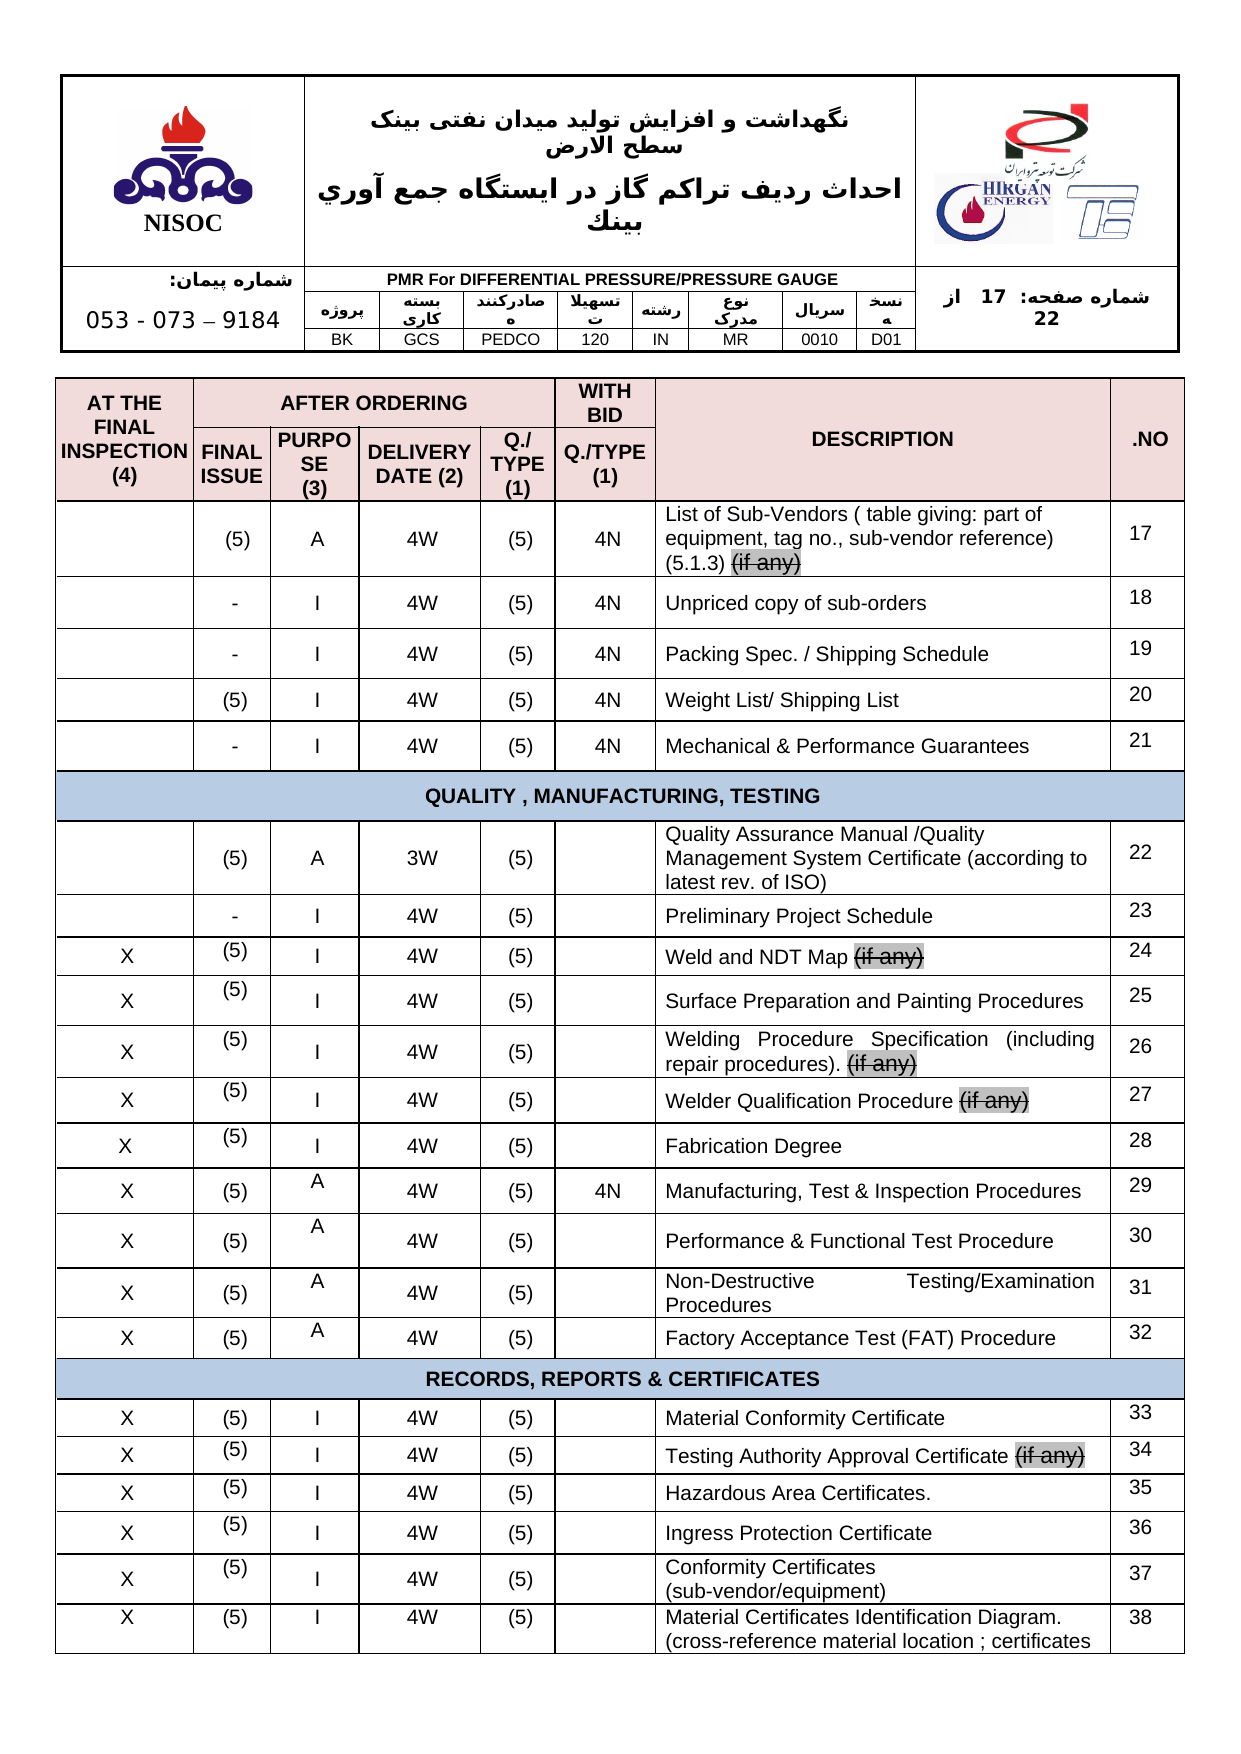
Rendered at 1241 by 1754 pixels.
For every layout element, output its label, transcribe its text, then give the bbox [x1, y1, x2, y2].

table_cell [1111, 1555, 1184, 1603]
table_cell (5) [194, 1555, 270, 1603]
table_cell 4W [360, 1214, 480, 1267]
table_cell 4W [360, 1269, 480, 1317]
table_cell Ingress Protection Certificate [656, 1512, 1110, 1553]
table_cell [556, 1475, 655, 1511]
table_cell I [271, 938, 358, 975]
table_cell 4N [556, 502, 655, 576]
table_cell (5) [481, 976, 554, 1025]
table_cell [556, 895, 655, 936]
table_cell RECORDS, REPORTS & CERTIFICATES [56, 1359, 1184, 1398]
table_cell I [271, 679, 358, 720]
table_cell I [271, 976, 358, 1025]
table_cell [1111, 1169, 1184, 1213]
table_cell 4W [360, 938, 480, 975]
table_cell QUALITY , MANUFACTURING, TESTING [56, 771, 1184, 820]
table_cell I [271, 1555, 358, 1603]
table_cell (5) [481, 1512, 554, 1553]
table_cell Q./TYPE (1) [556, 428, 655, 500]
table_cell 4N [556, 577, 655, 628]
table_cell (5) [481, 1605, 554, 1652]
table_cell [556, 1400, 655, 1436]
table_cell [1111, 1078, 1184, 1122]
table_cell I [271, 577, 358, 628]
table_cell [56, 895, 193, 936]
table_cell [1111, 1512, 1184, 1553]
table_cell (5) [481, 1214, 554, 1267]
table_cell [1111, 679, 1184, 720]
table_cell Weld and NDT Map (if any) [656, 938, 1110, 975]
table_cell [556, 1269, 655, 1317]
table_cell 4N [556, 629, 655, 678]
table_cell Welder Qualification Procedure (if any) [656, 1078, 1110, 1122]
picture [934, 103, 1089, 244]
table_cell [1111, 976, 1184, 1025]
table_cell (5) [194, 1400, 270, 1436]
table_cell [556, 1605, 655, 1652]
table_header NO. [1111, 379, 1184, 500]
table_cell [556, 1555, 655, 1603]
table_cell 4W [360, 722, 480, 770]
table_cell [556, 822, 655, 893]
table_cell [1111, 822, 1184, 893]
table_cell (5) [481, 1078, 554, 1122]
table_cell (5) [194, 1318, 270, 1357]
table_cell (5) [481, 1269, 554, 1317]
table_cell (5) [481, 1437, 554, 1473]
table_cell 4W [360, 1605, 480, 1652]
table_cell [56, 721, 193, 770]
table_cell A [271, 1169, 358, 1213]
table_header AT THE FINAL INSPECTION (4) [56, 379, 193, 500]
table_cell [1111, 1269, 1184, 1317]
table_header WITH BID [556, 379, 655, 426]
table_cell 4W [360, 1169, 480, 1213]
table_cell [1111, 1475, 1184, 1511]
table_cell X [56, 1214, 193, 1267]
table_cell I [271, 1400, 358, 1436]
table_cell (5) [194, 1124, 270, 1167]
table_cell - [194, 577, 270, 628]
table_cell (5) [481, 629, 554, 678]
table_cell [556, 1026, 655, 1077]
table_cell [1111, 577, 1184, 628]
table_cell (5) [194, 1475, 270, 1511]
table_cell (5) [194, 1078, 270, 1122]
table_cell 3W [360, 822, 480, 893]
table_cell FINAL ISSUE [194, 428, 270, 500]
table_cell 4W [360, 1124, 480, 1167]
table_cell X [56, 1078, 193, 1122]
table_cell (5) [194, 976, 270, 1025]
table_cell Fabrication Degree [656, 1124, 1110, 1167]
table_cell Q./TYPE (1) [481, 428, 554, 500]
table_cell (5) [194, 679, 270, 720]
table_cell (5) [481, 1124, 554, 1167]
table_cell Factory Acceptance Test (FAT) Procedure [656, 1318, 1110, 1357]
table_cell (5) [194, 1214, 270, 1267]
table_cell 4N [556, 679, 655, 720]
table_cell [1111, 722, 1184, 770]
table_cell [56, 821, 193, 893]
table_cell (5) [194, 822, 270, 893]
table_cell A [271, 1318, 358, 1357]
table_cell [556, 1318, 655, 1357]
table_cell Testing Authority Approval Certificate (if any) [656, 1437, 1110, 1473]
table_cell Manufacturing, Test & Inspection Procedures [656, 1169, 1110, 1213]
table_cell - [194, 895, 270, 936]
table_cell (5) [194, 1269, 270, 1317]
table_cell (5) [481, 722, 554, 770]
table_cell Mechanical & Performance Guarantees [656, 722, 1110, 770]
table_cell (5) [481, 1400, 554, 1436]
table_cell (5) [481, 895, 554, 936]
table_cell (5) [481, 1475, 554, 1511]
table_cell I [271, 1124, 358, 1167]
table_cell Conformity Certificates (sub-vendor/equipment) [656, 1555, 1110, 1603]
table_cell 4W [360, 1400, 480, 1436]
table_cell I [271, 1078, 358, 1122]
table_cell Preliminary Project Schedule [656, 895, 1110, 936]
table_cell X [56, 1168, 193, 1213]
table_cell X [56, 937, 193, 975]
table_cell (5) [194, 1169, 270, 1213]
table_cell 4W [360, 895, 480, 936]
table_cell X [56, 1123, 193, 1167]
table_cell [1111, 1124, 1184, 1167]
table_cell [1111, 1437, 1184, 1473]
table_cell - [194, 722, 270, 770]
picture [113, 106, 253, 208]
table_cell (5) [481, 502, 554, 576]
table_cell [1111, 1400, 1184, 1436]
table_cell 4W [360, 679, 480, 720]
table_cell (5) [481, 679, 554, 720]
table_cell 4W [360, 577, 480, 628]
table_cell 4W [360, 1078, 480, 1122]
table_cell Material Certificates Identification Diagram. (cross-reference material location ; certificates for critical components) [656, 1605, 1110, 1652]
table_cell Performance & Functional Test Procedure [656, 1214, 1110, 1267]
table_cell I [271, 1475, 358, 1511]
table_cell (5) [481, 822, 554, 893]
table_cell DELIVERY DATE (2) [360, 428, 480, 500]
table_cell Surface Preparation and Painting Procedures [656, 976, 1110, 1025]
table_cell [1111, 1318, 1184, 1357]
table_cell [1111, 1214, 1184, 1267]
table_cell A [271, 502, 358, 576]
table_cell - [194, 629, 270, 678]
table_cell X [56, 1474, 193, 1511]
table_cell [556, 938, 655, 975]
table_cell (5) [194, 1605, 270, 1652]
table_cell (5) [194, 1437, 270, 1473]
table_cell [56, 629, 193, 678]
table_cell X [56, 1512, 193, 1553]
table_cell (5) [194, 502, 270, 576]
table_cell [556, 976, 655, 1025]
table_cell 4W [360, 1475, 480, 1511]
table_cell List of Sub-Vendors ( table giving: part of equipment, tag no., sub-vendor reference)(5.1.3) (if any) [656, 502, 1110, 576]
table_cell I [271, 1026, 358, 1077]
table_cell [1111, 895, 1184, 936]
table_cell Material Conformity Certificate [656, 1400, 1110, 1436]
table_cell (5) [481, 938, 554, 975]
table_cell I [271, 1605, 358, 1652]
table_cell [556, 1512, 655, 1553]
table_cell X [56, 1318, 193, 1357]
table_cell I [271, 629, 358, 678]
table_cell Hazardous Area Certificates. [656, 1475, 1110, 1511]
table_cell Weight List/ Shipping List [656, 679, 1110, 720]
table_cell (5) [194, 1512, 270, 1553]
table_cell I [271, 1512, 358, 1553]
table_cell 4W [360, 1318, 480, 1357]
table_cell [1111, 1605, 1184, 1652]
table_cell Non-Destructive Testing/Examination Procedures [656, 1269, 1110, 1317]
table_cell [56, 501, 193, 576]
table_cell (5) [481, 1169, 554, 1213]
table_cell [1111, 1026, 1184, 1077]
table_cell 4N [556, 722, 655, 770]
table_cell (5) [194, 1026, 270, 1077]
table_cell A [271, 1269, 358, 1317]
table_cell X [56, 1268, 193, 1317]
table_cell X [56, 1399, 193, 1436]
table_cell [556, 1078, 655, 1122]
table_cell 4W [360, 976, 480, 1025]
table_cell Quality Assurance Manual /Quality Management System Certificate (according to latest rev. of ISO) [656, 822, 1110, 893]
table_cell X [56, 1554, 193, 1603]
table_cell Welding Procedure Specification (including repair procedures). (if any) [656, 1026, 1110, 1077]
table_header DESCRIPTION [656, 379, 1110, 500]
table_cell Unpriced copy of sub-orders [656, 577, 1110, 628]
table_cell (5) [481, 1318, 554, 1357]
table_cell 4W [360, 1437, 480, 1473]
table_cell (5) [481, 1555, 554, 1603]
table_cell 4N [556, 1169, 655, 1213]
table_cell 4W [360, 1026, 480, 1077]
table_cell A [271, 1214, 358, 1267]
table_cell [556, 1437, 655, 1473]
table_cell [556, 1124, 655, 1167]
table_cell [56, 679, 193, 720]
table_cell (5) [194, 938, 270, 975]
table_cell X [56, 976, 193, 1025]
table_cell Packing Spec. / Shipping Schedule [656, 629, 1110, 678]
table_cell I [271, 895, 358, 936]
table_cell 4W [360, 502, 480, 576]
table_cell PURPOSE (3) [271, 428, 358, 500]
table_header AFTER ORDERING [194, 379, 554, 426]
table_cell [1111, 502, 1184, 576]
table_cell 4W [360, 629, 480, 678]
table_cell I [271, 722, 358, 770]
table_cell X [56, 1437, 193, 1473]
table_cell (5) [481, 577, 554, 628]
table_cell [1111, 629, 1184, 678]
table_cell 4W [360, 1512, 480, 1553]
table_cell X [56, 1604, 193, 1652]
table_cell [1111, 938, 1184, 975]
table_cell (5) [481, 1026, 554, 1077]
table_cell X [56, 1026, 193, 1077]
table_cell [56, 577, 193, 628]
table_cell [556, 1214, 655, 1267]
table_cell I [271, 1437, 358, 1473]
table_cell 4W [360, 1555, 480, 1603]
table_cell A [271, 822, 358, 893]
